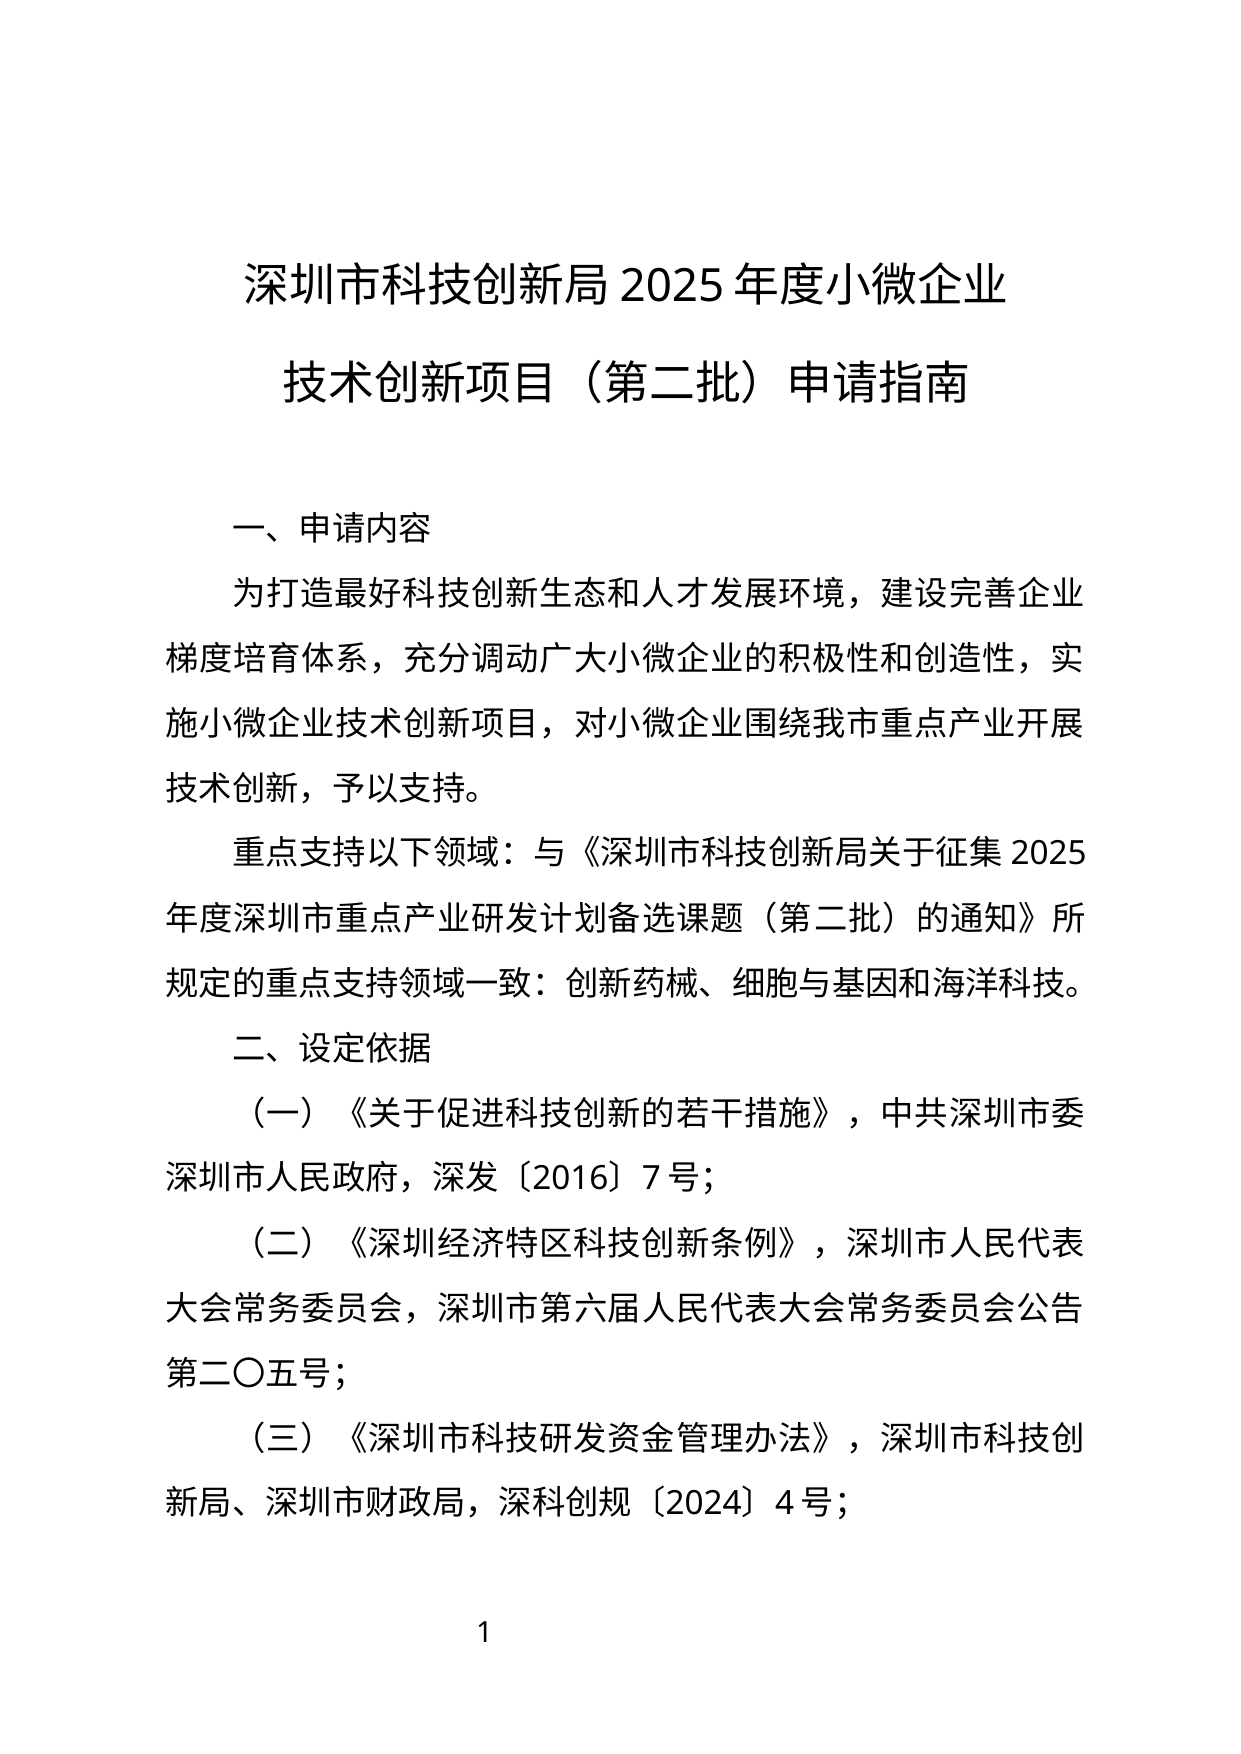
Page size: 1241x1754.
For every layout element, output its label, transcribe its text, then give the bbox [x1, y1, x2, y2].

text 为打造最好科技创新生态和人才发展环境，建设完善企业梯度培育体系，充分调动广大小微企业的积极性和创造性，实施小微企业技术创新项目，对小微企业围绕我市重点产业开展技术创新，予以支持。 [165, 558, 1087, 818]
text 二、设定依据 [165, 1013, 1087, 1078]
text （一）《关于促进科技创新的若干措施》，中共深圳市委、深圳市人民政府，深发〔2016〕7号； [165, 1078, 1087, 1208]
text （二）《深圳经济特区科技创新条例》，深圳市人民代表大会常务委员会，深圳市第六届人民代表大会常务委员会公告第二〇五号； [165, 1208, 1087, 1403]
text 技术创新项目（第二批）申请指南 [165, 330, 1087, 428]
text 深圳市科技创新局2025年度小微企业 [165, 233, 1087, 330]
text 重点支持以下领域：与《深圳市科技创新局关于征集2025年度深圳市重点产业研发计划备选课题（第二批）的通知》所规定的重点支持领域一致：创新药械、细胞与基因和海洋科技。 [165, 818, 1087, 1013]
text （三）《深圳市科技研发资金管理办法》，深圳市科技创新局、深圳市财政局，深科创规〔2024〕4号； [165, 1403, 1087, 1533]
text 一、申请内容 [165, 493, 1087, 558]
